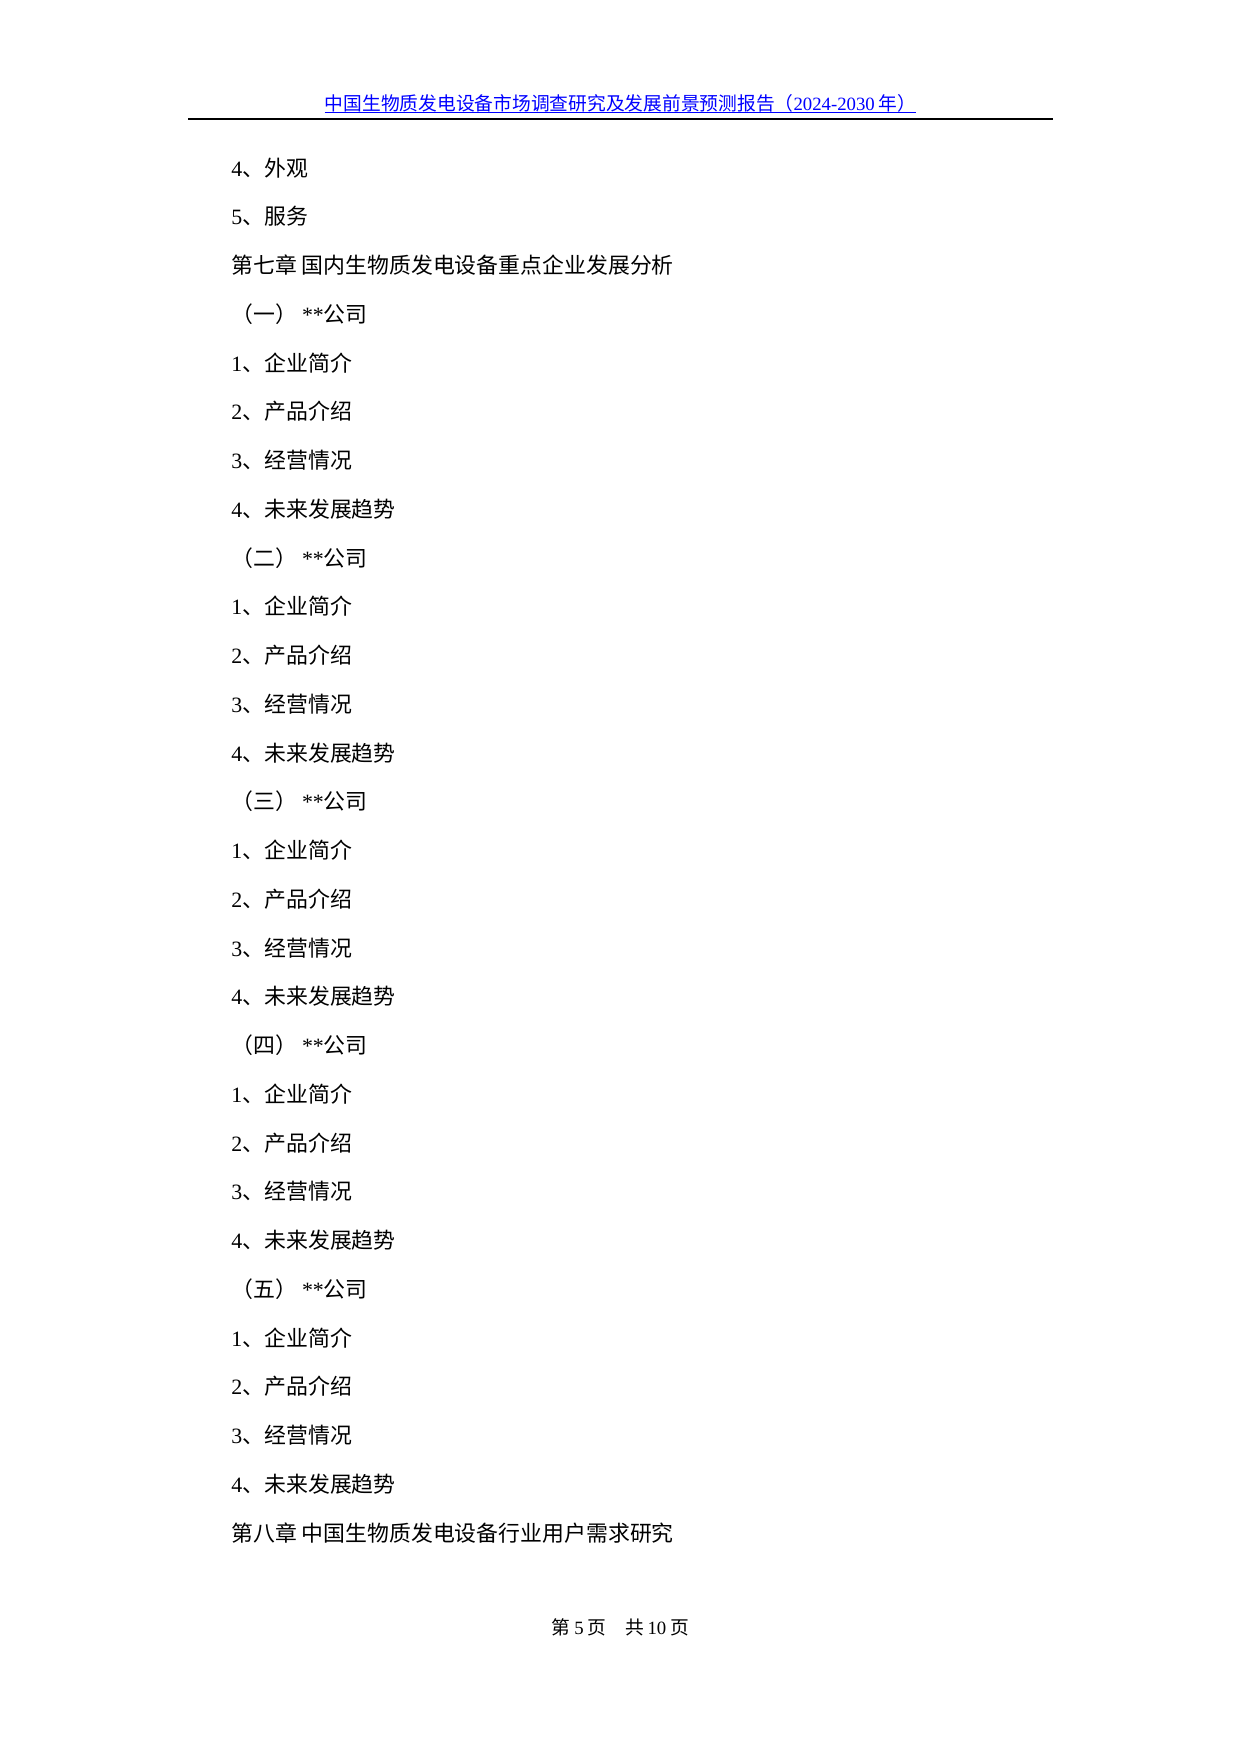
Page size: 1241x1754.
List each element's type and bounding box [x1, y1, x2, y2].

text [187, 150, 1053, 1548]
